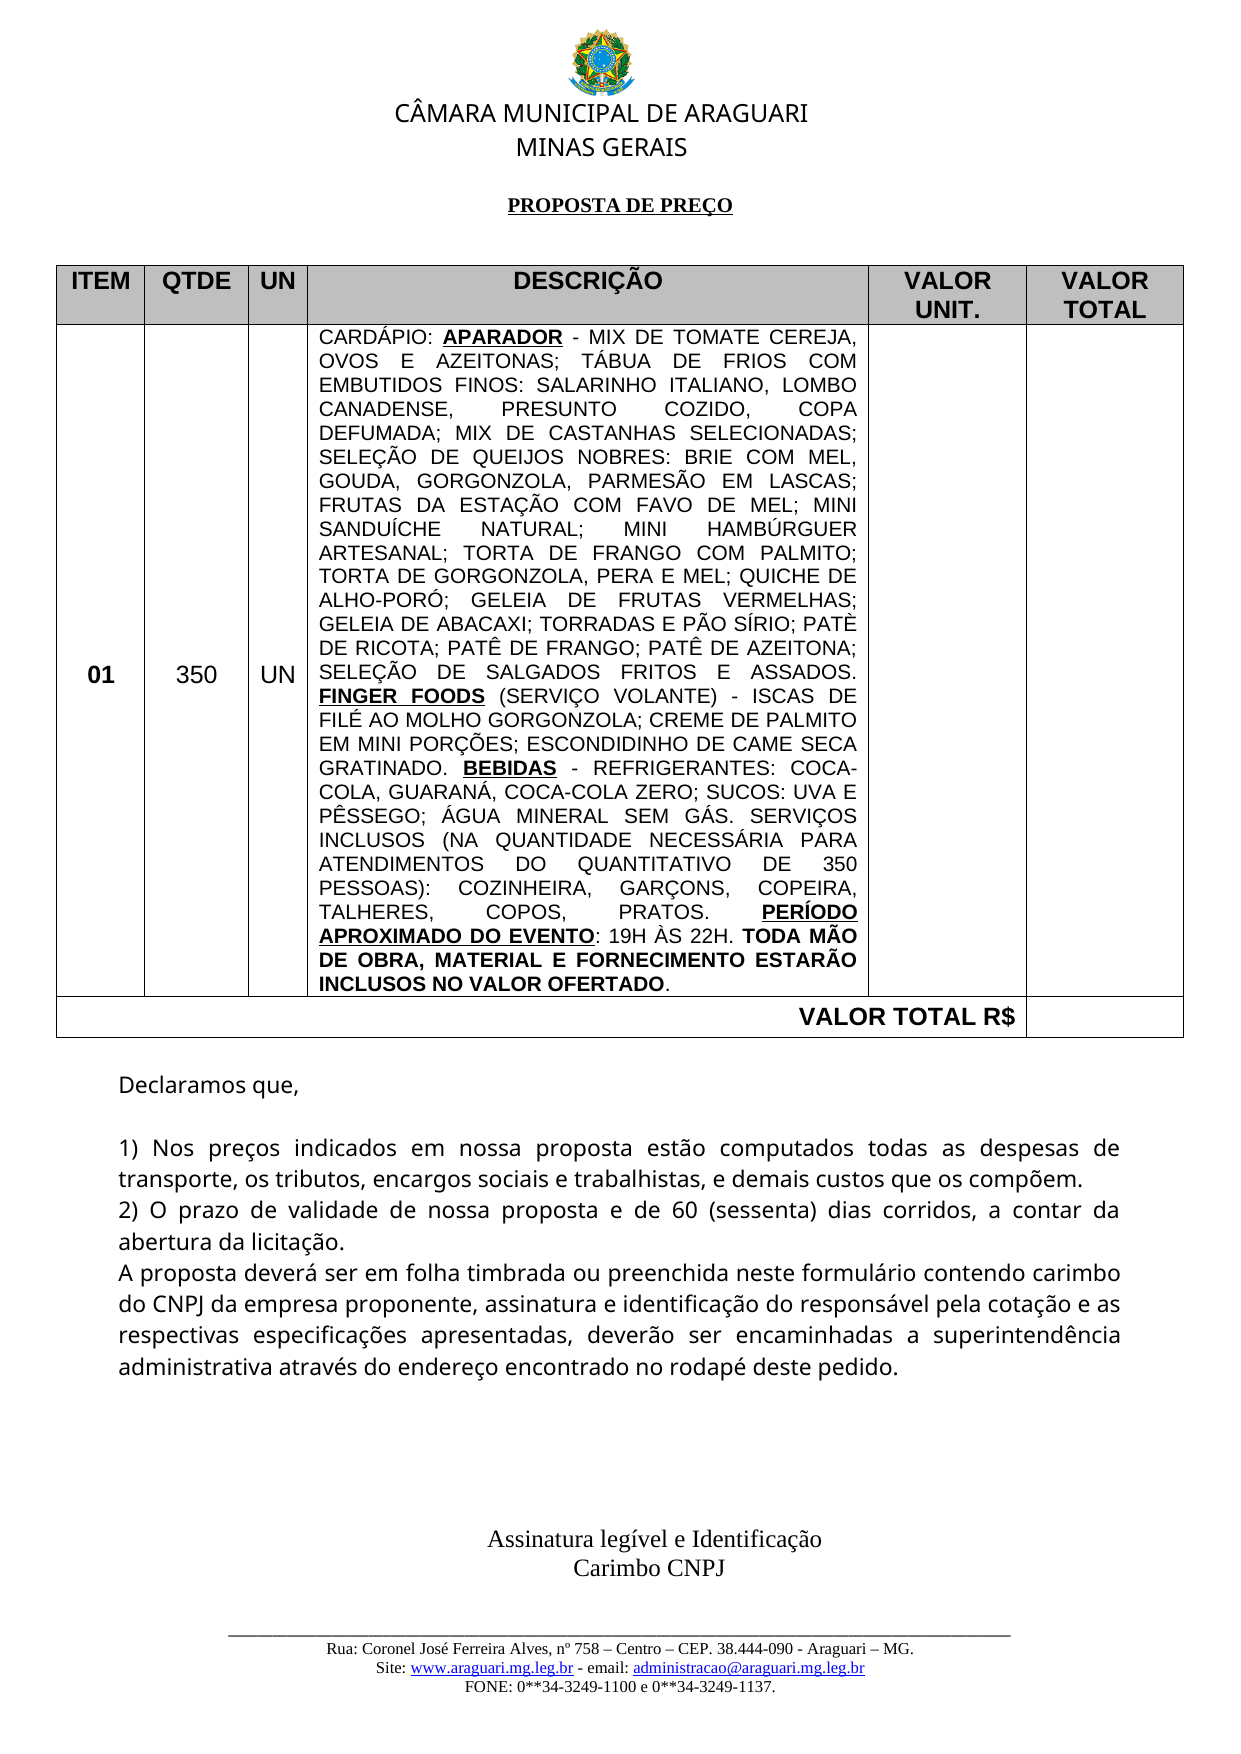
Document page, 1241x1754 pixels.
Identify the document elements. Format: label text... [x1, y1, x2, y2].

table_cell [1027, 325, 1183, 996]
text Declaramos que, [118, 1069, 1122, 1101]
table_cell 01 [57, 325, 144, 996]
text PROPOSTA DE PREÇO [118, 193, 1122, 217]
text A proposta deverá ser em folha timbrada ou preenchida neste formulário contendo carimbo do CNPJ da empresa proponente, assinatura e identificação do responsável pela cotação e as respectivas especificações apresentadas, deverão ser encaminhadas a superintendência administrativa através do endereço encontrado no rodapé deste pedido. [118, 1257, 1122, 1382]
table_header QTDE [145, 266, 248, 324]
text Assinatura legível e Identificação [118, 1524, 1122, 1553]
table_header DESCRIÇÃO [308, 266, 868, 324]
text 1) Nos preços indicados em nossa proposta estão computados todas as despesas de transporte, os tributos, encargos sociais e trabalhistas, e demais custos que os compõem. [118, 1132, 1122, 1194]
text Carimbo CNPJ [118, 1553, 1122, 1581]
table_header VALOR UNIT. [869, 266, 1026, 324]
table_header ITEM [57, 266, 144, 324]
table_header VALOR TOTAL [1027, 266, 1183, 324]
table_cell UN [249, 325, 307, 996]
text 2) O prazo de validade de nossa proposta e de 60 (sessenta) dias corridos, a contar da abertura da licitação. [118, 1194, 1122, 1257]
table_cell [1027, 997, 1183, 1037]
table_cell [869, 325, 1026, 996]
table_cell CARDÁPIO: APARADOR - MIX DE TOMATE CEREJA, OVOS E AZEITONAS; TÁBUA DE FRIOS COM EMBUTIDOS FINOS: SALARINHO ITALIANO, LOMBO CANADENSE, PRESUNTO COZIDO, COPA DEFUMADA; MIX DE CASTANHAS SELECIONADAS; SELEÇÃO DE QUEIJOS NOBRES: BRIE COM MEL, GOUDA, GORGONZOLA, PARMESÃO EM LASCAS; FRUTAS DA ESTAÇÃO COM FAVO DE MEL; MINI SANDUÍCHE NATURAL; MINI HAMBÚRGUER ARTESANAL; TORTA DE FRANGO COM PALMITO; TORTA DE GORGONZOLA, PERA E MEL; QUICHE DE ALHO-PORÓ; GELEIA DE FRUTAS VERMELHAS; GELEIA DE ABACAXI; TORRADAS E PÃO SÍRIO; PATÈ DE RICOTA; PATÊ DE FRANGO; PATÊ DE AZEITONA; SELEÇÃO DE SALGADOS FRITOS E ASSADOS. FINGER FOODS (SERVIÇO VOLANTE) - ISCAS DE FILÉ AO MOLHO GORGONZOLA; CREME DE PALMITO EM MINI PORÇÕES; ESCONDIDINHO DE CAME SECA GRATINADO. BEBIDAS - REFRIGERANTES: COCA-COLA, GUARANÁ, COCA-COLA ZERO; SUCOS: UVA E PÊSSEGO; ÁGUA MINERAL SEM GÁS. SERVIÇOS INCLUSOS (NA QUANTIDADE NECESSÁRIA PARA ATENDIMENTOS DO QUANTITATIVO DE 350 PESSOAS): COZINHEIRA, GARÇONS, COPEIRA, TALHERES, COPOS, PRATOS. PERÍODO APROXIMADO DO EVENTO: 19H ÀS 22H. TODA MÃO DE OBRA, MATERIAL E FORNECIMENTO ESTARÃO INCLUSOS NO VALOR OFERTADO. [308, 325, 868, 996]
table_header UN [249, 266, 307, 324]
table_cell VALOR TOTAL R$ [57, 997, 1026, 1037]
picture [568, 29, 635, 96]
table_cell 350 [145, 325, 248, 996]
